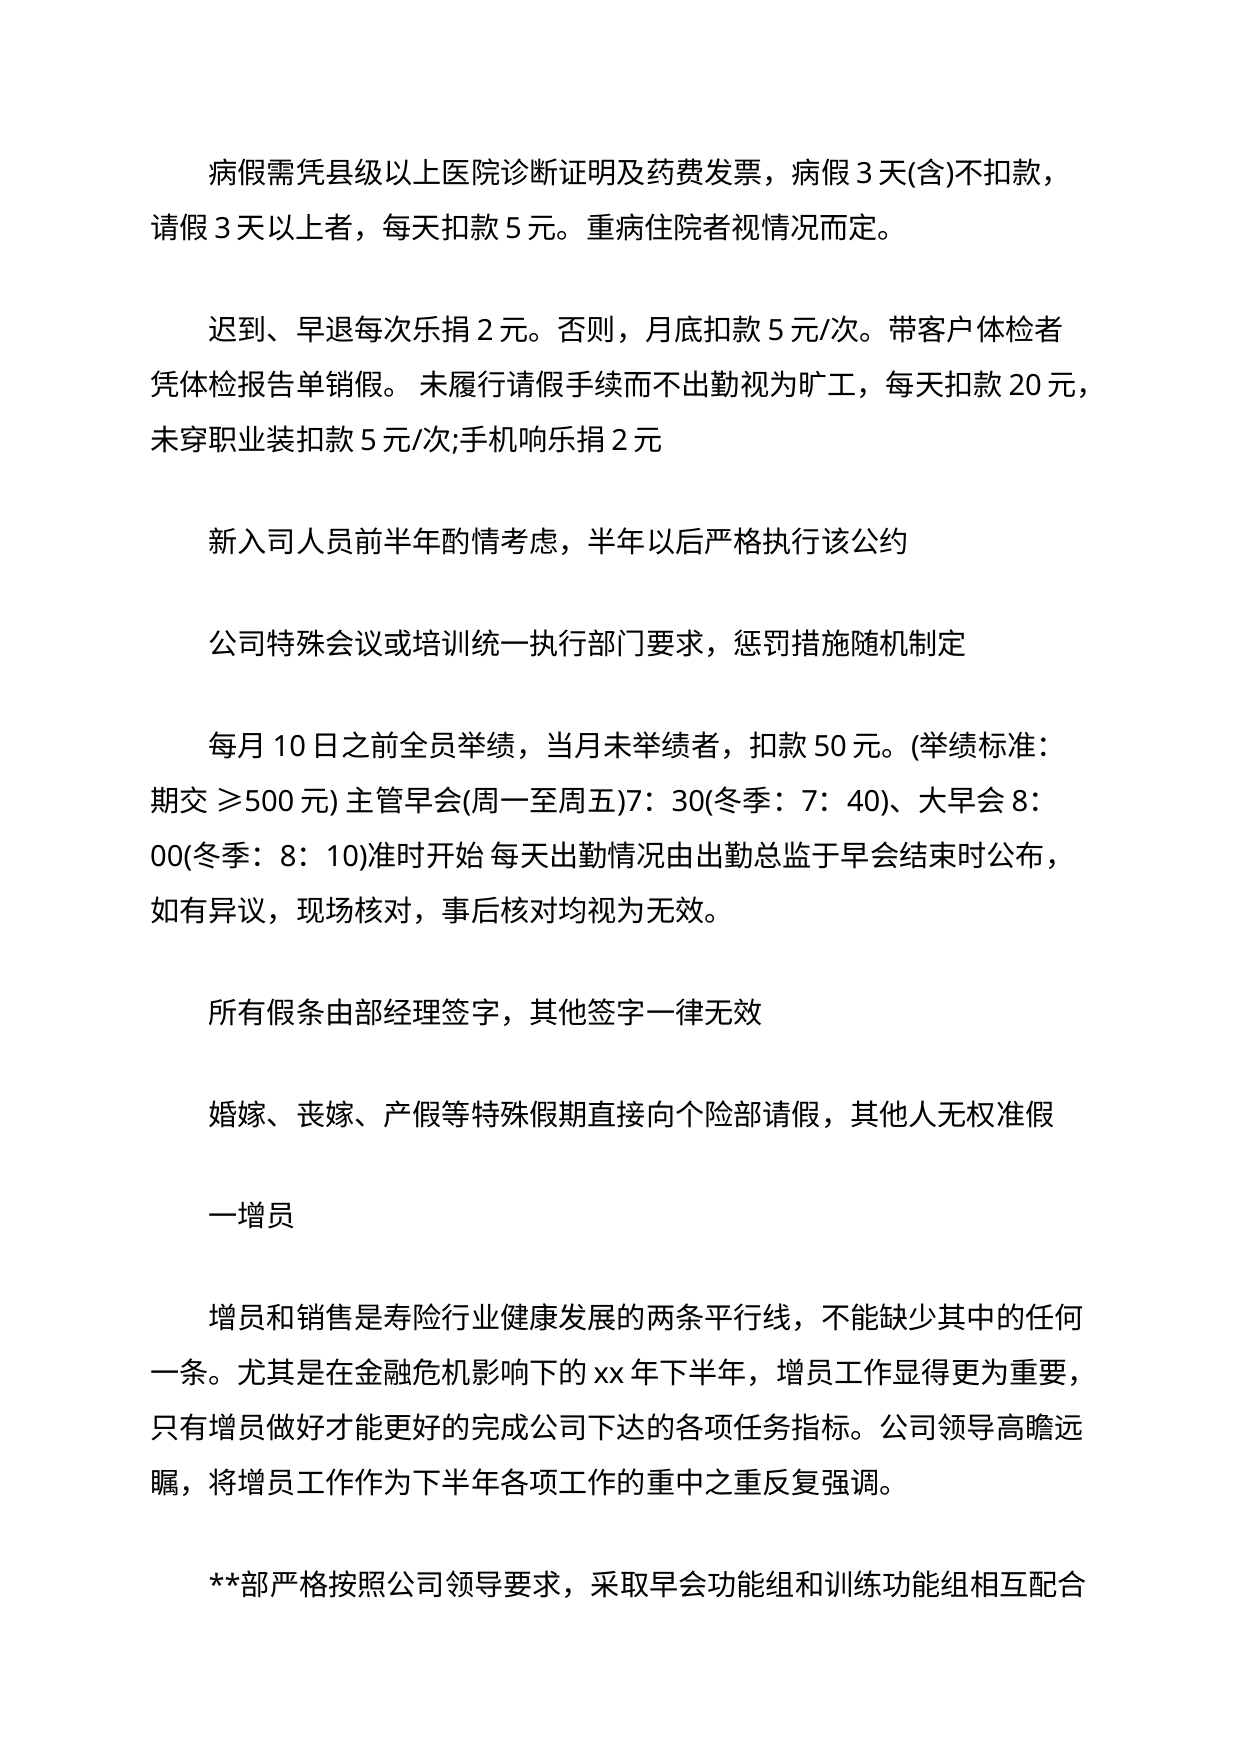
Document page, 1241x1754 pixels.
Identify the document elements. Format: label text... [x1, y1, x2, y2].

text 新入司人员前半年酌情考虑，半年以后严格执行该公约 [150, 519, 1090, 561]
text 公司特殊会议或培训统一执行部门要求，惩罚措施随机制定 [150, 621, 1090, 663]
text 每月10日之前全员举绩，当月未举绩者，扣款50元。(举绩标准：期交 ≥500元) 主管早会(周一至周五)7：30(冬季：7：40)、大早会8：00(冬季：8：10)准时开始 每天出勤情况由出勤总监于早会结束时公布，如有异议，现场核对，事后核对均视为无效。 [150, 722, 1090, 930]
text 所有假条由部经理签字，其他签字一律无效 [150, 989, 1090, 1032]
text 增员和销售是寿险行业健康发展的两条平行线，不能缺少其中的任何一条。尤其是在金融危机影响下的xx年下半年，增员工作显得更为重要，只有增员做好才能更好的完成公司下达的各项任务指标。公司领导高瞻远瞩，将增员工作作为下半年各项工作的重中之重反复强调。 [150, 1294, 1090, 1502]
text 病假需凭县级以上医院诊断证明及药费发票，病假3天(含)不扣款，请假3天以上者，每天扣款5元。重病住院者视情况而定。 [150, 150, 1090, 247]
text 一增员 [150, 1193, 1090, 1235]
text 迟到、早退每次乐捐2元。否则，月底扣款5元/次。带客户体检者凭体检报告单销假。 未履行请假手续而不出勤视为旷工，每天扣款20元，未穿职业装扣款5元/次;手机响乐捐2元 [150, 307, 1090, 459]
text 婚嫁、丧嫁、产假等特殊假期直接向个险部请假，其他人无权准假 [150, 1091, 1090, 1133]
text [150, 1561, 1090, 1603]
